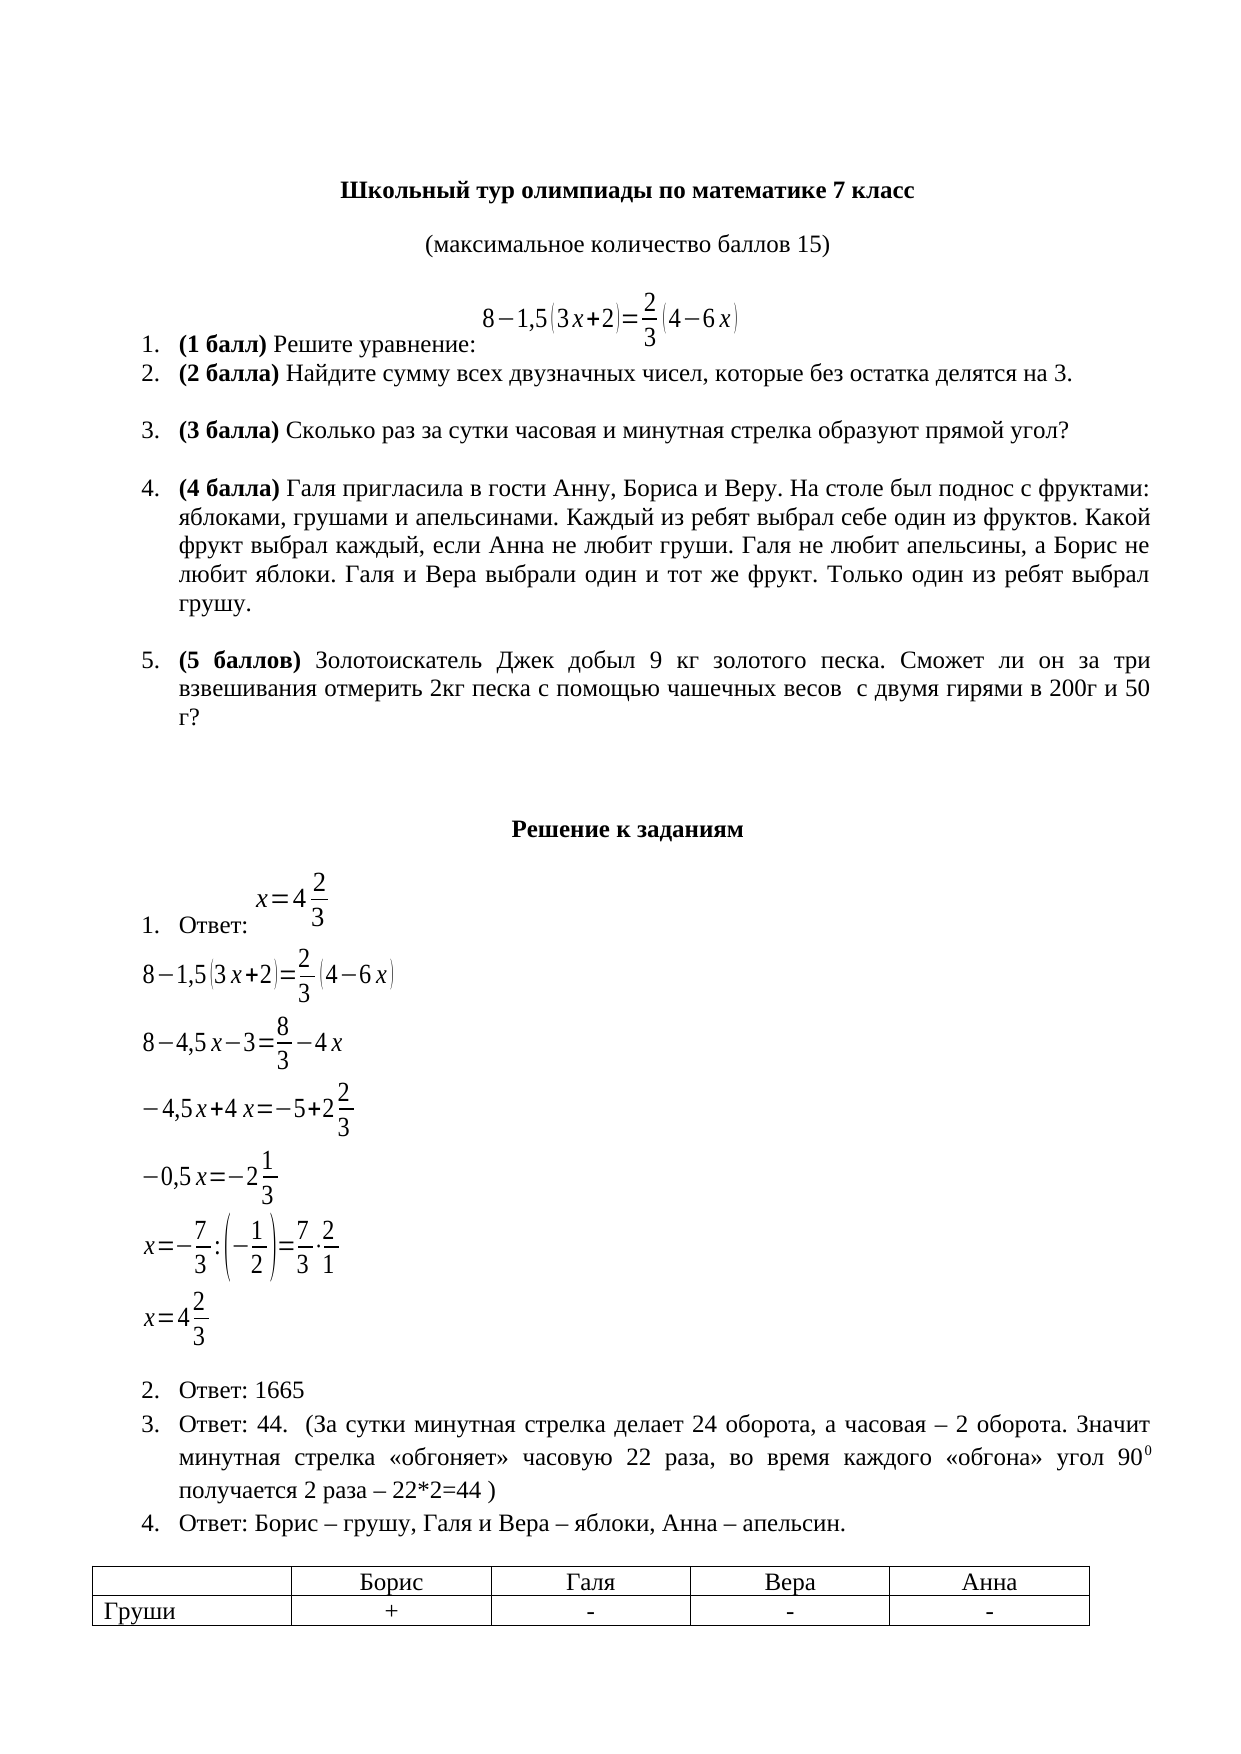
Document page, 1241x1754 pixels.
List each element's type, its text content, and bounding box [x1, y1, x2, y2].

table_cell - [492, 1596, 690, 1625]
text (максимальное количество баллов 15) [103, 229, 1152, 258]
list (2 балла) Найдите сумму всех двузначных чисел, которые без остатка делятся на 3. [141, 358, 1152, 387]
table_header Анна [890, 1567, 1089, 1595]
table_cell + [292, 1596, 491, 1625]
table_cell - [691, 1596, 889, 1625]
table_cell Груши [93, 1596, 291, 1625]
list (1 балл) Решите уравнение: [141, 287, 1152, 358]
table_header Галя [492, 1567, 690, 1595]
list (3 балла) Сколько раз за сутки часовая и минутная стрелка образуют прямой угол? [141, 416, 1152, 444]
list Ответ: 1665 [141, 1376, 1152, 1404]
list Ответ: Борис – грушу, Галя и Вера – яблоки, Анна – апельсин. [141, 1508, 1152, 1536]
table_header Борис [292, 1567, 491, 1595]
list Ответ: 44. (За сутки минутная стрелка делает 24 оборота, а часовая – 2 оборота. Значит минутная стрелка «обгоняет» часовую 22 раза, во время каждого «обгона» угол 900 получается 2 раза – 22*2=44 ) [141, 1409, 1152, 1503]
table_cell - [890, 1596, 1089, 1625]
list (5 баллов) Золотоискатель Джек добыл 9 кг золотого песка. Сможет ли он за три взвешивания отмерить 2кг песка с помощью чашечных весов с двумя гирями в 200г и 50 г? [141, 645, 1152, 731]
table_header [93, 1567, 291, 1595]
list (4 балла) Галя пригласила в гости Анну, Бориса и Веру. На столе был поднос с фруктами: яблоками, грушами и апельсинами. Каждый из ребят выбрал себе один из фруктов. Какой фрукт выбрал каждый, если Анна не любит груши. Галя не любит апельсины, а Борис не любит яблоки. Галя и Вера выбрали один и тот же фрукт. Только один из ребят выбрал грушу. [141, 473, 1152, 617]
text Решение к заданиям [103, 814, 1152, 842]
table_header Вера [691, 1567, 889, 1595]
text Школьный тур олимпиады по математике 7 класс [103, 176, 1152, 204]
list Ответ: [141, 867, 1152, 938]
